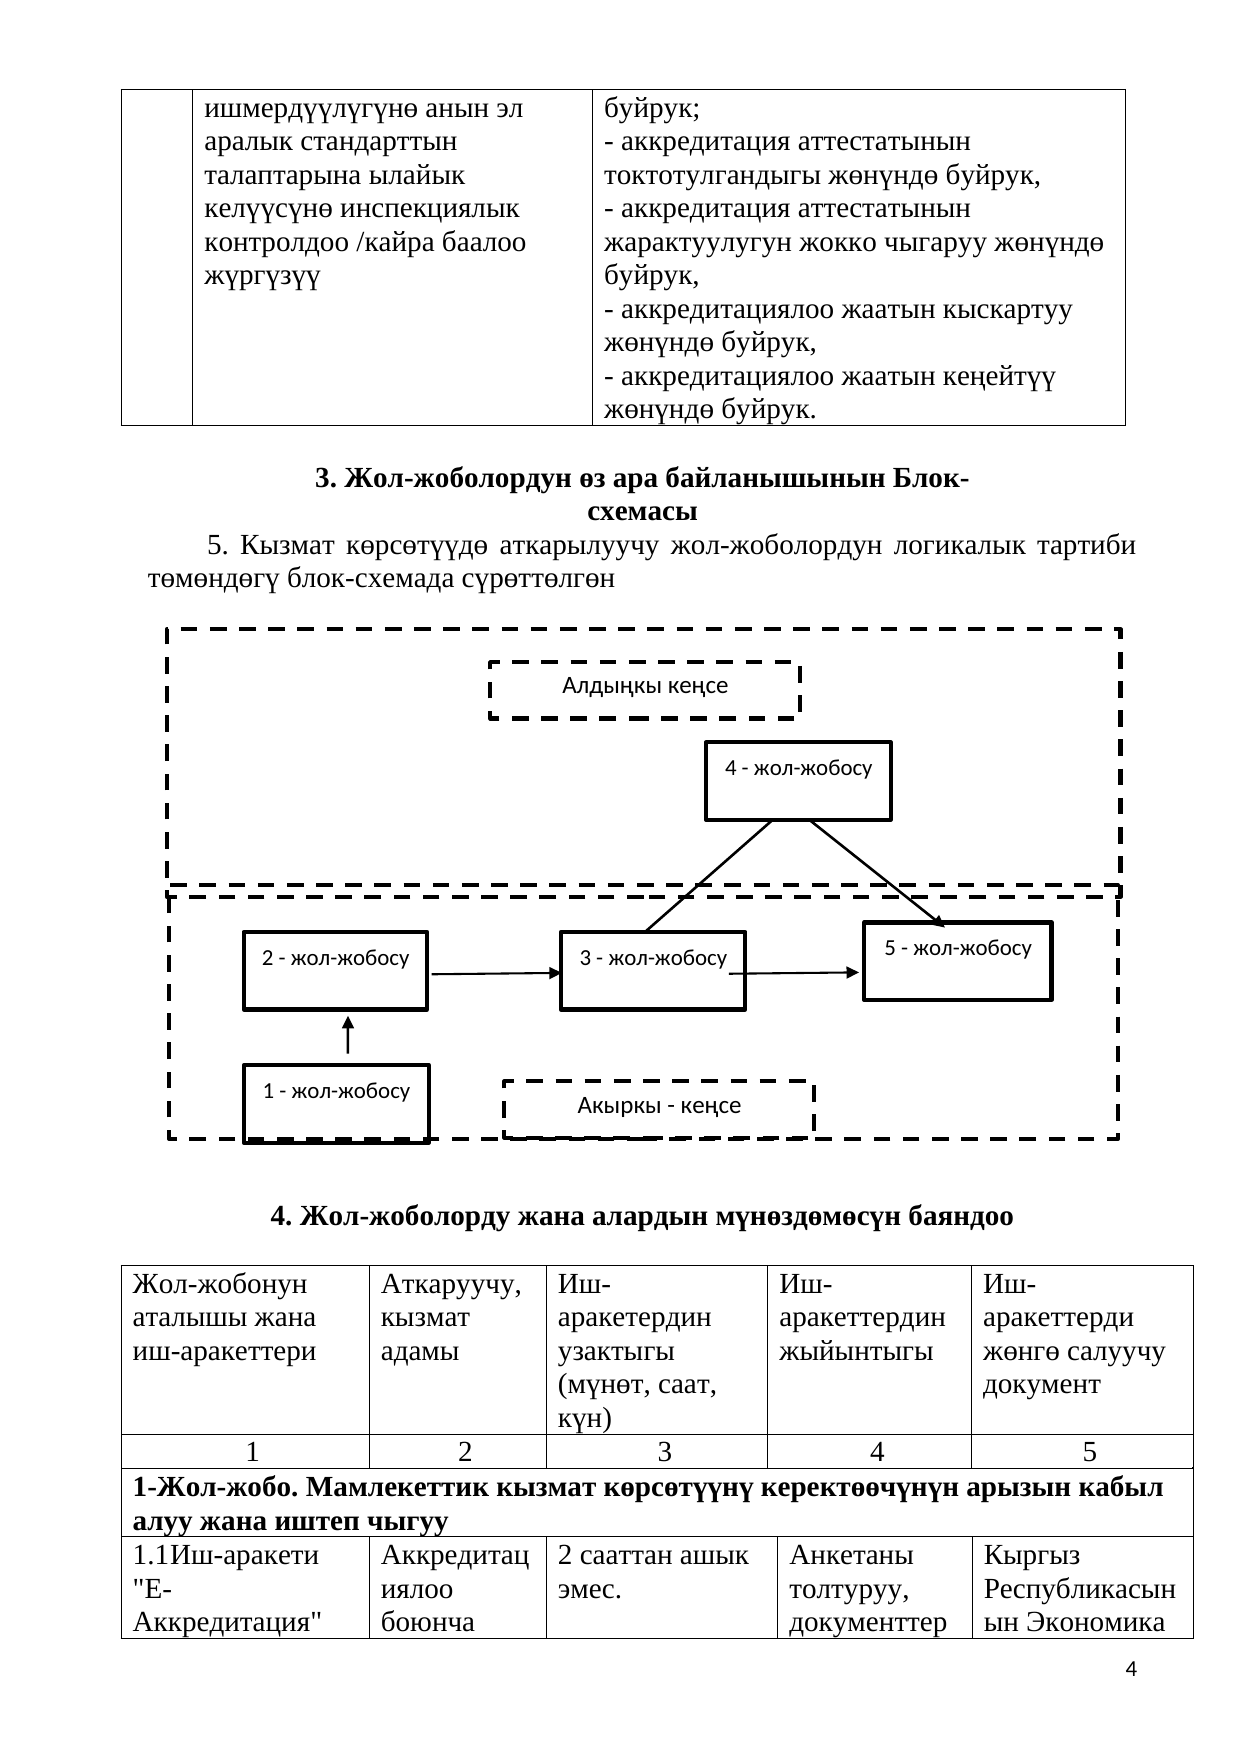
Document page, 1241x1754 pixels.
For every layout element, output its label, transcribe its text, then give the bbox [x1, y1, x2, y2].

table_header Иш-аракетердин узактыгы (мүнөт, саат, күн) [547, 1266, 767, 1433]
table_cell [768, 1435, 971, 1468]
table_cell [122, 90, 192, 425]
text 5. Кызмат көрсөтүүдө аткарылуучу жол-жоболордун логикалык тартиби төмөндөгү блок-схемада сүрөттөлгөн [148, 527, 1137, 594]
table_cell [547, 1537, 777, 1638]
table_cell [122, 1435, 369, 1468]
text 4. Жол-жоболорду жана алардын мүнөздөмөсүн баяндоо [148, 1198, 1137, 1231]
table_header Аткаруучу, кызмат адамы [370, 1266, 546, 1433]
table_cell [972, 1435, 1193, 1468]
table_header Иш-аракеттерди жөнгө салуучу документ [972, 1266, 1193, 1433]
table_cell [593, 90, 1125, 425]
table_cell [370, 1537, 546, 1638]
table_header Жол-жобонун аталышы жана иш-аракеттери [122, 1266, 369, 1433]
text 3. Жол-жоболордун өз ара байланышынын Блок-схемасы [266, 460, 1019, 527]
table_header Иш-аракеттердин жыйынтыгы [768, 1266, 971, 1433]
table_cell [122, 1537, 369, 1638]
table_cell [193, 90, 592, 425]
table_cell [973, 1537, 1193, 1638]
table_cell [370, 1435, 546, 1468]
table_cell 1-Жол-жобо. Мамлекеттик кызмат көрсөтүүнү керектөөчүнүн арызын кабыл алуу жана иштеп чыгуу [122, 1469, 1193, 1536]
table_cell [778, 1537, 972, 1638]
table_cell [547, 1435, 767, 1468]
